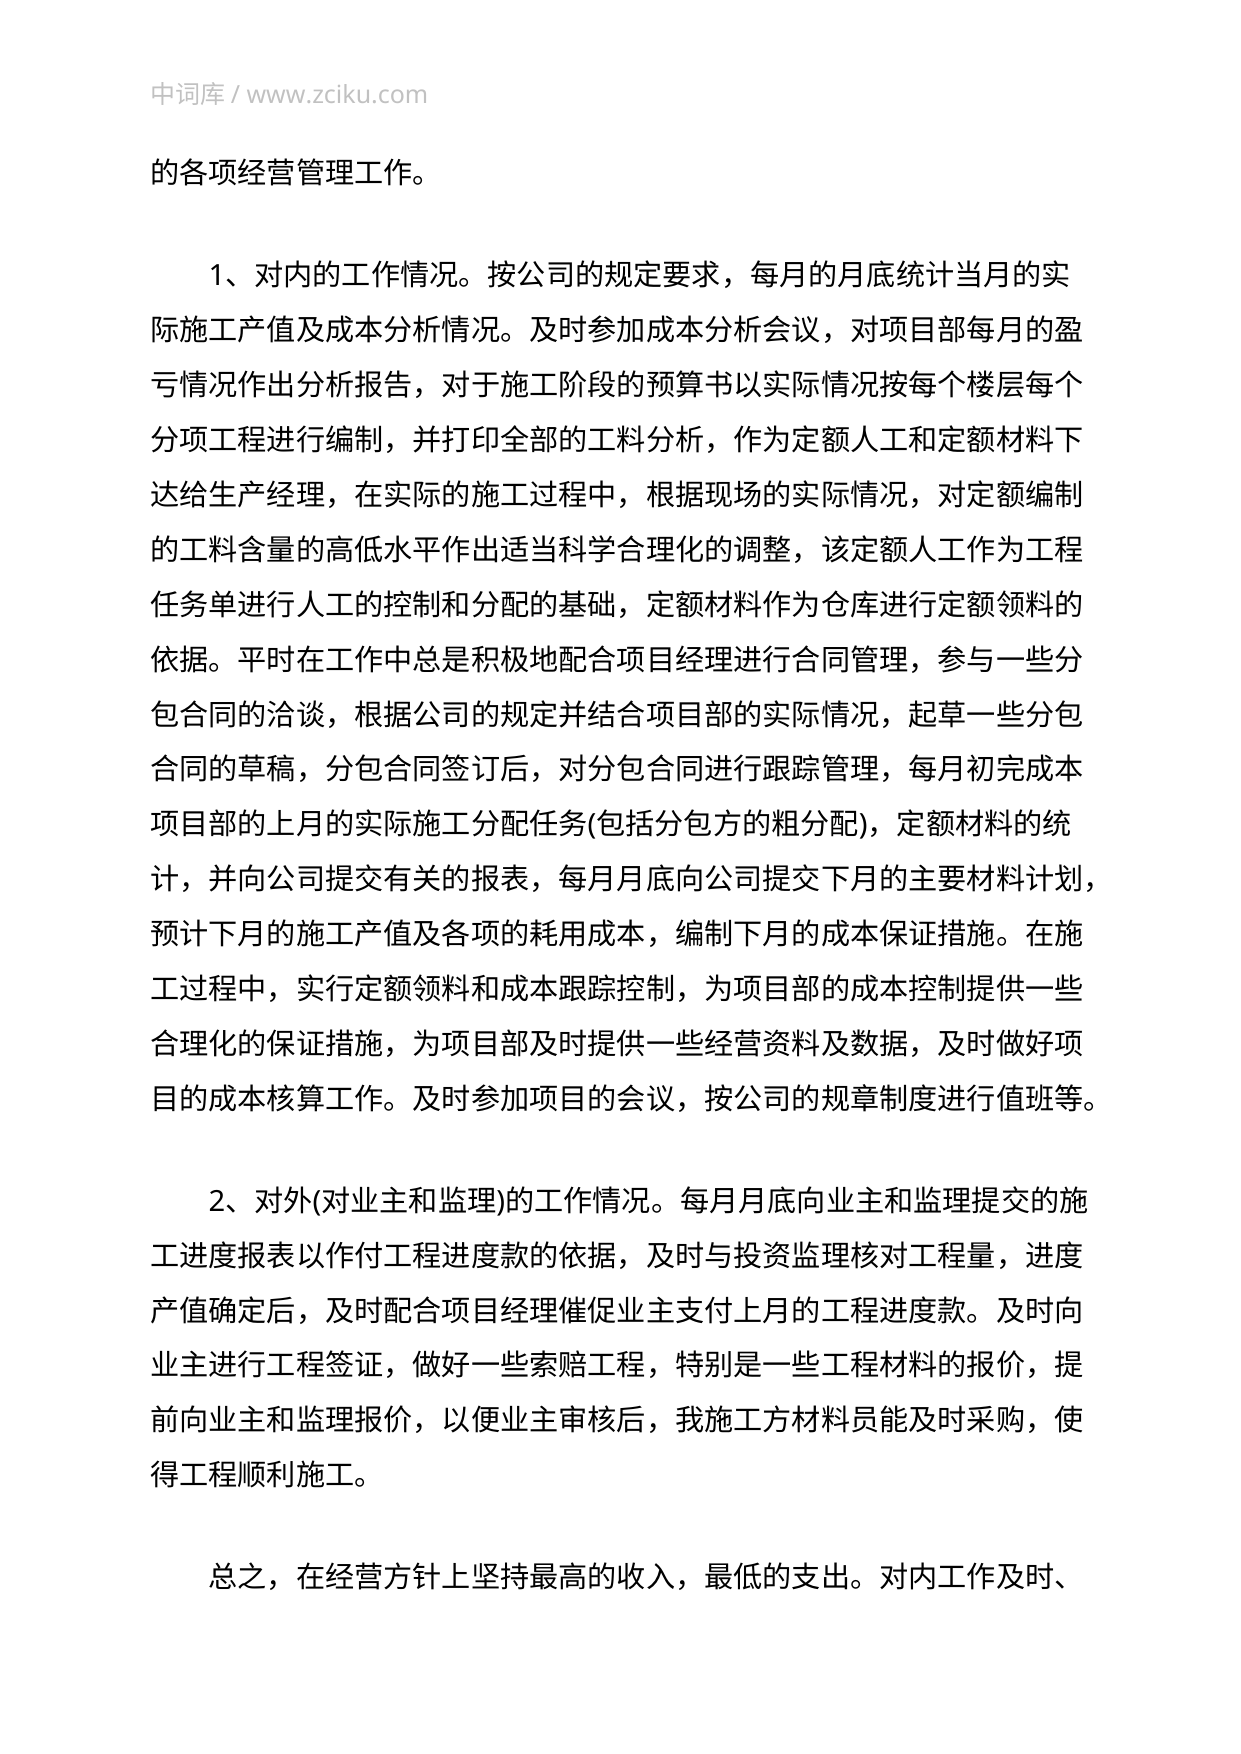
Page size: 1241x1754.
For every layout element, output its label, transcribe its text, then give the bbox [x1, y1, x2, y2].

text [150, 150, 1090, 192]
text 2、对外(对业主和监理)的工作情况。每月月底向业主和监理提交的施工进度报表以作付工程进度款的依据，及时与投资监理核对工程量，进度产值确定后，及时配合项目经理催促业主支付上月的工程进度款。及时向业主进行工程签证，做好一些索赔工程，特别是一些工程材料的报价，提前向业主和监理报价，以便业主审核后，我施工方材料员能及时采购，使得工程顺利施工。 [150, 1177, 1090, 1494]
text 1、对内的工作情况。按公司的规定要求，每月的月底统计当月的实际施工产值及成本分析情况。及时参加成本分析会议，对项目部每月的盈亏情况作出分析报告，对于施工阶段的预算书以实际情况按每个楼层每个分项工程进行编制，并打印全部的工料分析，作为定额人工和定额材料下达给生产经理，在实际的施工过程中，根据现场的实际情况，对定额编制的工料含量的高低水平作出适当科学合理化的调整，该定额人工作为工程任务单进行人工的控制和分配的基础，定额材料作为仓库进行定额领料的依据。平时在工作中总是积极地配合项目经理进行合同管理，参与一些分包合同的洽谈，根据公司的规定并结合项目部的实际情况，起草一些分包合同的草稿，分包合同签订后，对分包合同进行跟踪管理，每月初完成本项目部的上月的实际施工分配任务(包括分包方的粗分配)，定额材料的统计，并向公司提交有关的报表，每月月底向公司提交下月的主要材料计划，预计下月的施工产值及各项的耗用成本，编制下月的成本保证措施。在施工过程中，实行定额领料和成本跟踪控制，为项目部的成本控制提供一些合理化的保证措施，为项目部及时提供一些经营资料及数据，及时做好项目的成本核算工作。及时参加项目的会议，按公司的规章制度进行值班等。 [150, 252, 1090, 1118]
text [150, 1553, 1090, 1596]
